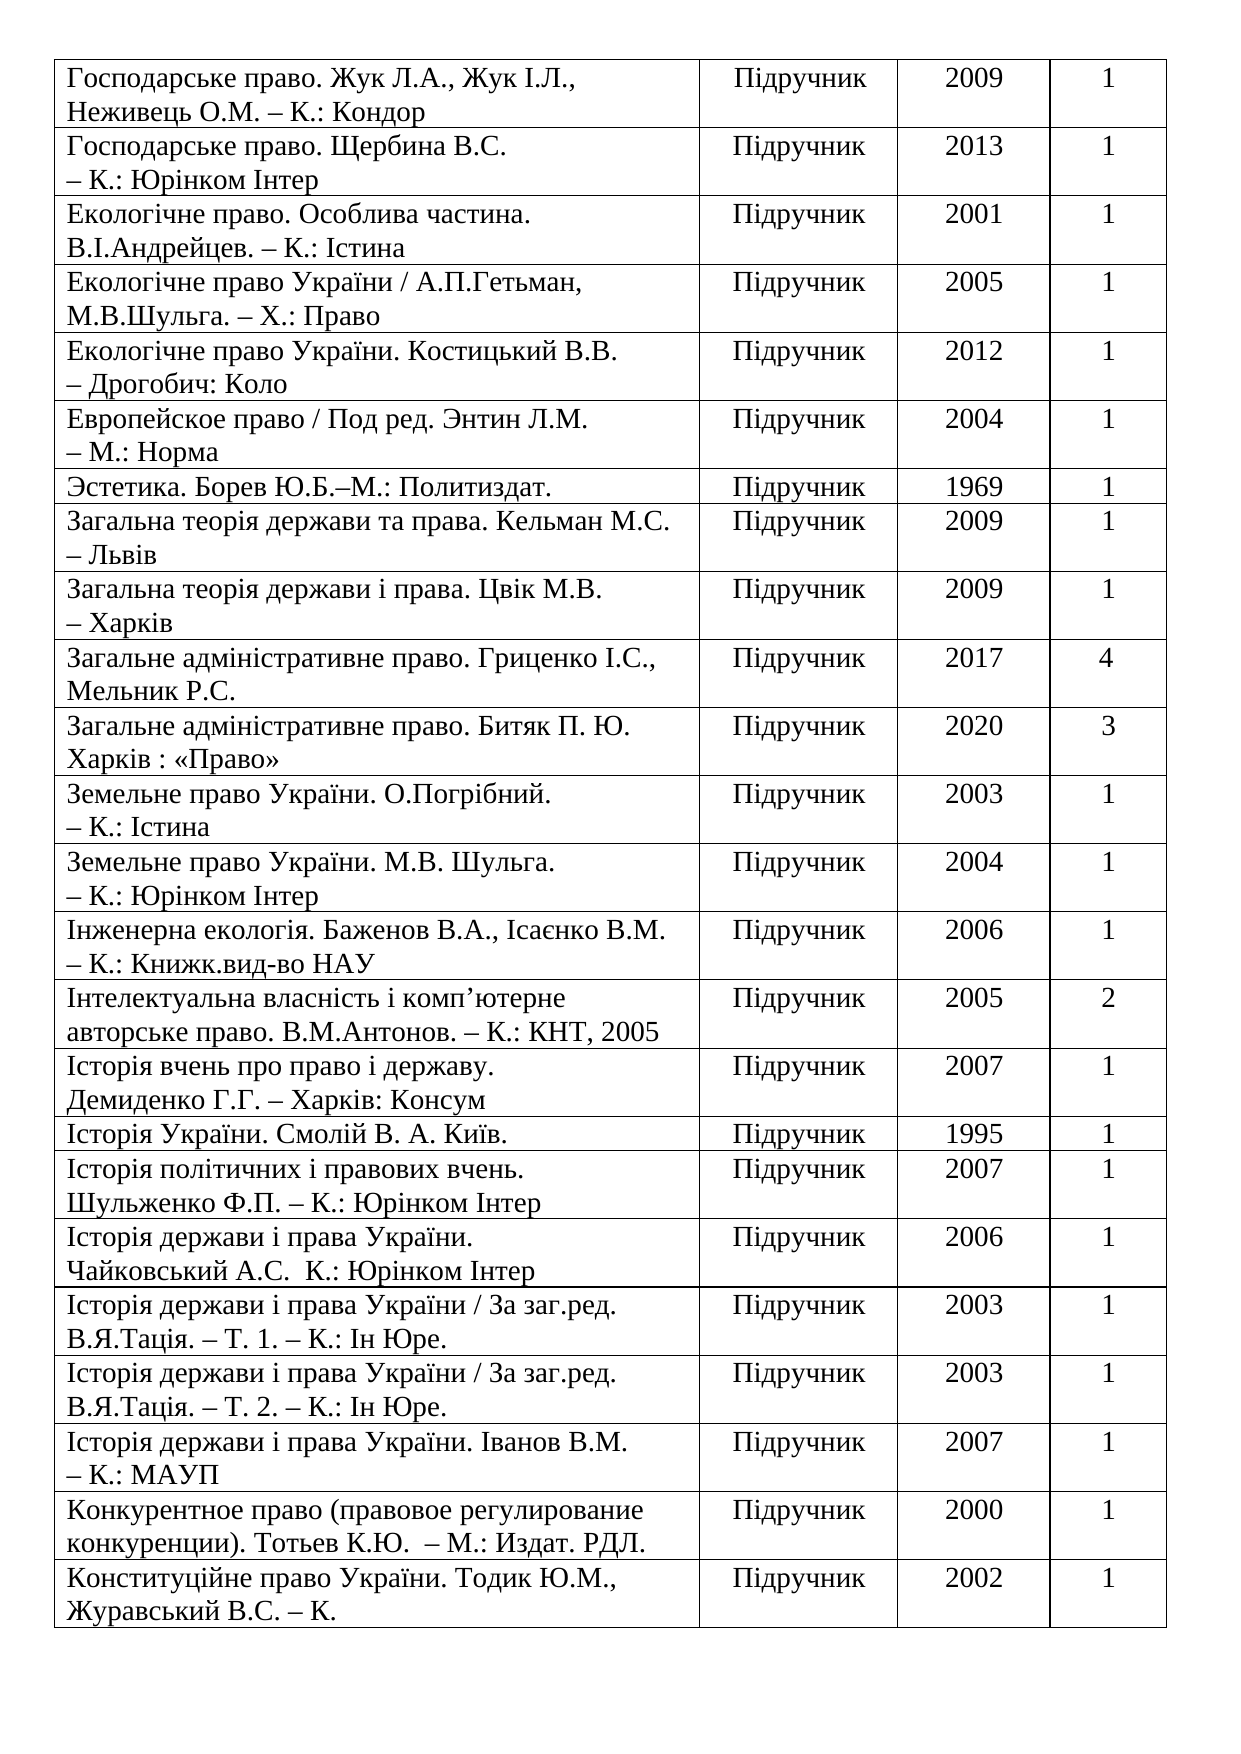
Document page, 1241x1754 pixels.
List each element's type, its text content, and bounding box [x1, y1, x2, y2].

table_cell 3 [1051, 708, 1166, 775]
table_cell Історія вчень про право і державу. Демиденко Г.Г. – Харків: Консум [55, 1049, 699, 1116]
table_cell 2003 [898, 1356, 1049, 1423]
table_cell 4 [1051, 640, 1166, 707]
table_cell 1 [1051, 128, 1166, 195]
table_cell Підручник [700, 1424, 897, 1491]
table_cell Підручник [700, 1560, 897, 1627]
table_cell 2002 [898, 1560, 1049, 1627]
table_cell 1 [1051, 1560, 1166, 1627]
table_cell Підручник [700, 1151, 897, 1218]
table_cell 1 [1051, 572, 1166, 639]
table_cell Підручник [700, 708, 897, 775]
table_cell Підручник [700, 1117, 897, 1150]
table_cell 1 [1051, 1151, 1166, 1218]
table_cell 2006 [898, 1219, 1049, 1286]
table_cell 2000 [898, 1492, 1049, 1559]
table_cell Екологічне право України. Костицький В.В. – Дрогобич: Коло [55, 333, 699, 400]
table_cell 2004 [898, 844, 1049, 911]
table_cell 2006 [898, 912, 1049, 979]
table_cell Підручник [700, 1356, 897, 1423]
table_cell 2005 [898, 265, 1049, 332]
table_cell 1 [1051, 504, 1166, 571]
table_cell Земельне право України. О.Погрібний. – К.: Істина [55, 776, 699, 843]
table_cell Інженерна екологія. Баженов В.А., Ісаєнко В.М. – К.: Книжк.вид-во НАУ [55, 912, 699, 979]
table_cell 2020 [898, 708, 1049, 775]
table_cell Загальне адміністративне право. Битяк П. Ю. Харків : «Право» [55, 708, 699, 775]
table_cell Підручник [700, 128, 897, 195]
table_cell Історія політичних і правових вчень. Шульженко Ф.П. – К.: Юрінком Інтер [55, 1151, 699, 1218]
table_cell 1 [1051, 912, 1166, 979]
table_cell 1 [1051, 1424, 1166, 1491]
table_cell Підручник [700, 912, 897, 979]
table_cell Загальне адміністративне право. Гриценко І.С., Мельник Р.С. [55, 640, 699, 707]
table_cell 2009 [898, 572, 1049, 639]
table_cell Підручник [700, 572, 897, 639]
table_cell Підручник [700, 776, 897, 843]
table_cell 2 [1051, 980, 1166, 1047]
table_cell Загальна теорія держави і права. Цвік М.В. – Харків [55, 572, 699, 639]
table_cell Підручник [700, 60, 897, 127]
table_cell 1 [1051, 844, 1166, 911]
table_cell 1 [1051, 60, 1166, 127]
table_cell Інтелектуальна власність і комп’ютерне авторське право. В.М.Антонов. – К.: КНТ, 2005 [55, 980, 699, 1047]
table_cell Історія держави і права України / За заг.ред. В.Я.Тація. – Т. 2. – К.: Ін Юре. [55, 1356, 699, 1423]
table_cell Эстетика. Борев Ю.Б.–М.: Политиздат. [55, 469, 699, 502]
table_cell 1969 [898, 469, 1049, 502]
table_cell 1 [1051, 469, 1166, 502]
table_cell 2007 [898, 1424, 1049, 1491]
table_cell 1 [1051, 196, 1166, 263]
table_cell 1 [1051, 1219, 1166, 1286]
table_cell Підручник [700, 1219, 897, 1286]
table_cell 2013 [898, 128, 1049, 195]
table_cell 1 [1051, 265, 1166, 332]
table_cell Підручник [700, 1492, 897, 1559]
table_cell 1 [1051, 333, 1166, 400]
table_cell Історія держави і права України / За заг.ред. В.Я.Тація. – Т. 1. – К.: Ін Юре. [55, 1288, 699, 1354]
table_cell 1 [1051, 401, 1166, 468]
table_cell 2005 [898, 980, 1049, 1047]
table_cell Екологічне право України / А.П.Гетьман, М.В.Шульга. – Х.: Право [55, 265, 699, 332]
table_cell Підручник [700, 844, 897, 911]
table_cell 1 [1051, 776, 1166, 843]
table_cell Підручник [700, 504, 897, 571]
table_cell Підручник [700, 265, 897, 332]
table_cell 2017 [898, 640, 1049, 707]
table_cell Екологічне право. Особлива частина. В.І.Андрейцев. – К.: Істина [55, 196, 699, 263]
table_cell Конституційне право України. Тодик Ю.М., Журавський В.С. – К. [55, 1560, 699, 1627]
table_cell 1 [1051, 1288, 1166, 1354]
table_cell Історія держави і права України. Чайковський А.С. К.: Юрінком Інтер [55, 1219, 699, 1286]
table_cell 2003 [898, 776, 1049, 843]
table_cell Підручник [700, 196, 897, 263]
table_cell Підручник [700, 401, 897, 468]
table_cell 1 [1051, 1117, 1166, 1150]
table_cell Підручник [700, 640, 897, 707]
table_cell Підручник [700, 980, 897, 1047]
table_cell 2009 [898, 504, 1049, 571]
table_cell Земельне право України. М.В. Шульга. – К.: Юрінком Інтер [55, 844, 699, 911]
table_cell Історія держави і права України. Іванов В.М. – К.: МАУП [55, 1424, 699, 1491]
table_cell 2007 [898, 1151, 1049, 1218]
table_cell Европейское право / Под ред. Энтин Л.М. – М.: Норма [55, 401, 699, 468]
table_cell Підручник [700, 1049, 897, 1116]
table_cell 2007 [898, 1049, 1049, 1116]
table_cell Підручник [700, 469, 897, 502]
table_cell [55, 128, 699, 195]
table_cell 1995 [898, 1117, 1049, 1150]
table_cell 2009 [898, 60, 1049, 127]
table_cell 2012 [898, 333, 1049, 400]
table_cell 1 [1051, 1356, 1166, 1423]
table_cell 1 [1051, 1492, 1166, 1559]
table_cell 1 [1051, 1049, 1166, 1116]
table_cell Підручник [700, 1288, 897, 1354]
table_cell 2001 [898, 196, 1049, 263]
table_cell Підручник [700, 333, 897, 400]
table_cell Конкурентное право (правовое регулирование конкуренции). Тотьев К.Ю. – М.: Издат. РДЛ. [55, 1492, 699, 1559]
table_cell Господарське право. Жук Л.А., Жук І.Л., Неживець О.М. – К.: Кондор [55, 60, 699, 127]
table_cell Загальна теорія держави та права. Кельман М.С. – Львів [55, 504, 699, 571]
table_cell 2003 [898, 1288, 1049, 1354]
table_cell Історія України. Смолій В. А. Київ. [55, 1117, 699, 1150]
table_cell 2004 [898, 401, 1049, 468]
